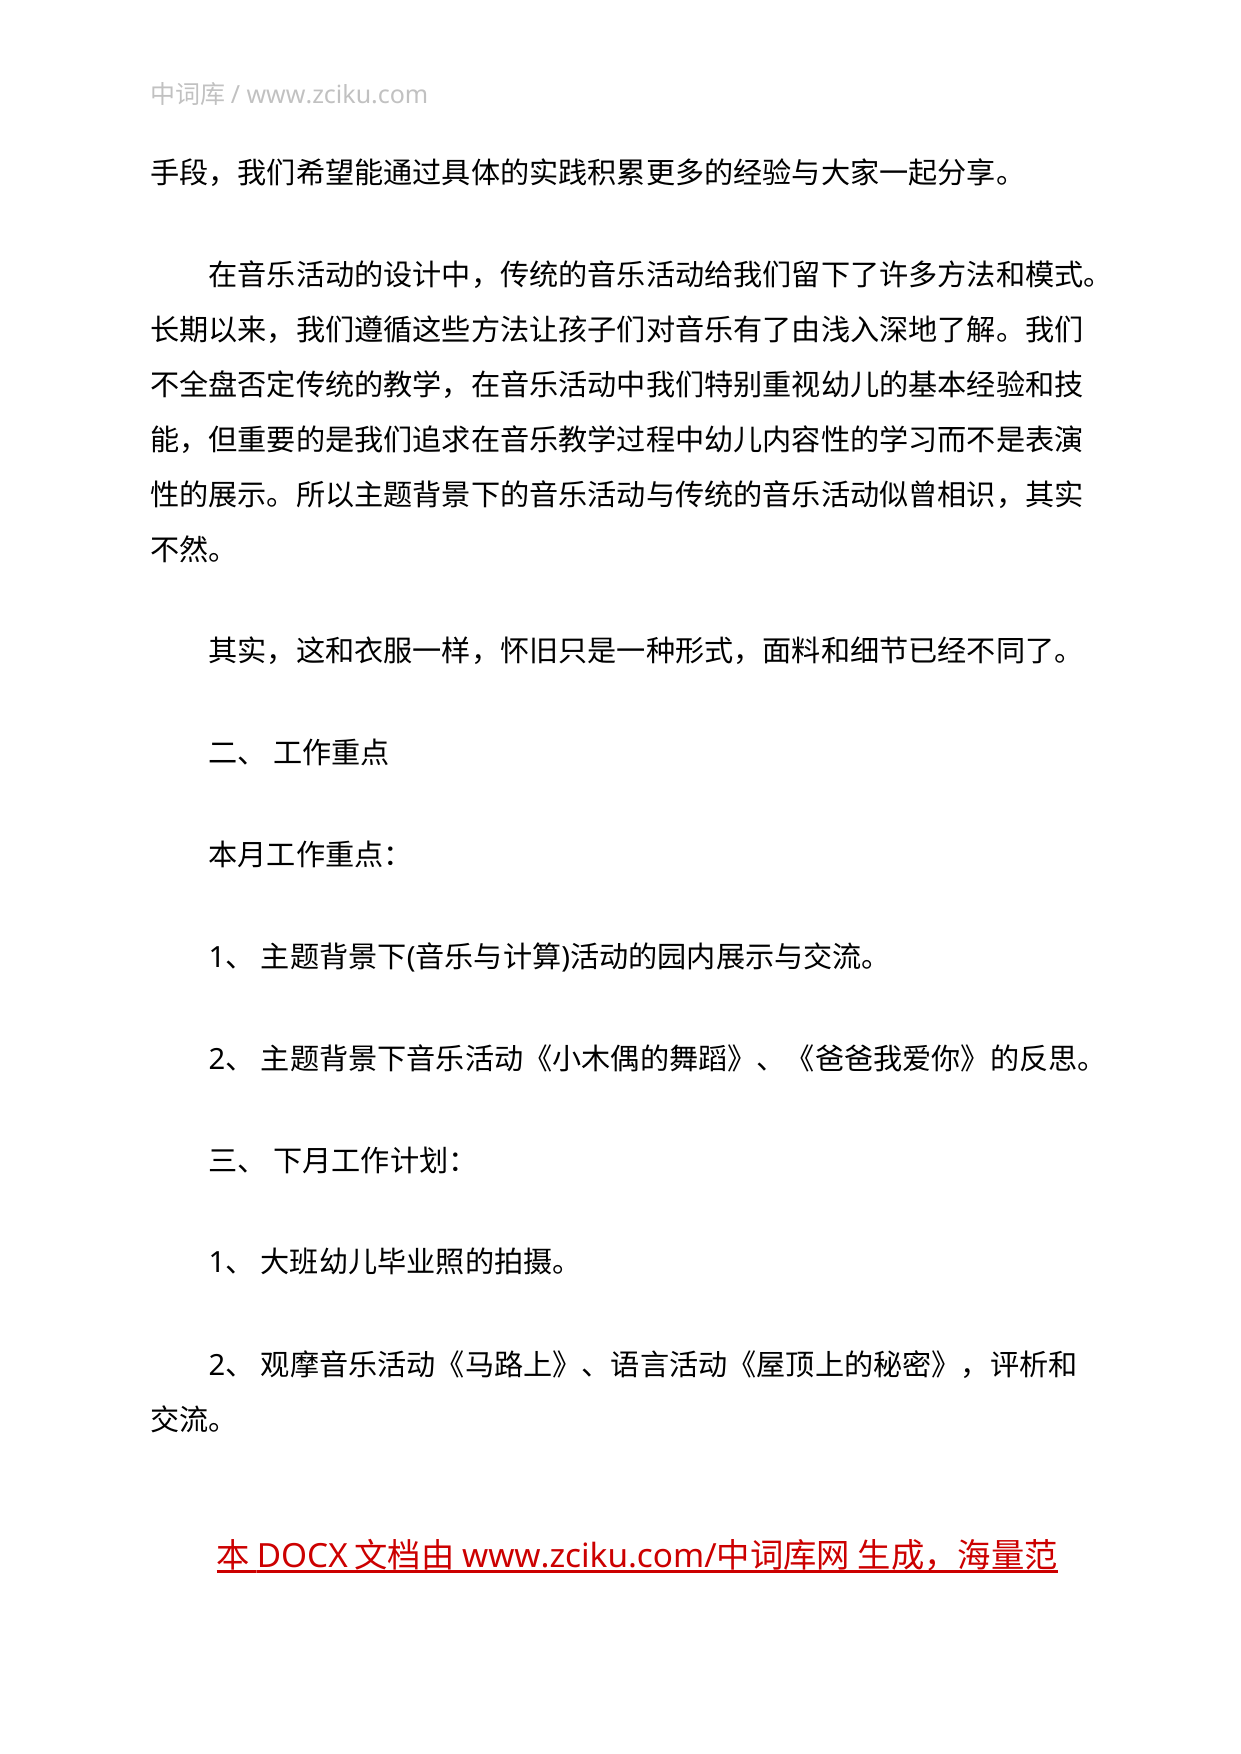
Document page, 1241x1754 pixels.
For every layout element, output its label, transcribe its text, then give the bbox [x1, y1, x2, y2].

text 三、 下月工作计划： [150, 1137, 1090, 1179]
text 1、 大班幼儿毕业照的拍摄。 [150, 1239, 1090, 1281]
text 二、 工作重点 [150, 730, 1090, 772]
text 在音乐活动的设计中，传统的音乐活动给我们留下了许多方法和模式。长期以来，我们遵循这些方法让孩子们对音乐有了由浅入深地了解。我们不全盘否定传统的教学，在音乐活动中我们特别重视幼儿的基本经验和技能，但重要的是我们追求在音乐教学过程中幼儿内容性的学习而不是表演性的展示。所以主题背景下的音乐活动与传统的音乐活动似曾相识，其实不然。 [150, 252, 1090, 568]
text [150, 1529, 1090, 1577]
text 2、 主题背景下音乐活动《小木偶的舞蹈》、《爸爸我爱你》的反思。 [150, 1035, 1090, 1078]
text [150, 150, 1090, 192]
text 2、 观摩音乐活动《马路上》、语言活动《屋顶上的秘密》，评析和交流。 [150, 1341, 1090, 1438]
text 1、 主题背景下(音乐与计算)活动的园内展示与交流。 [150, 933, 1090, 976]
text 本月工作重点： [150, 832, 1090, 874]
text 其实，这和衣服一样，怀旧只是一种形式，面料和细节已经不同了。 [150, 628, 1090, 670]
